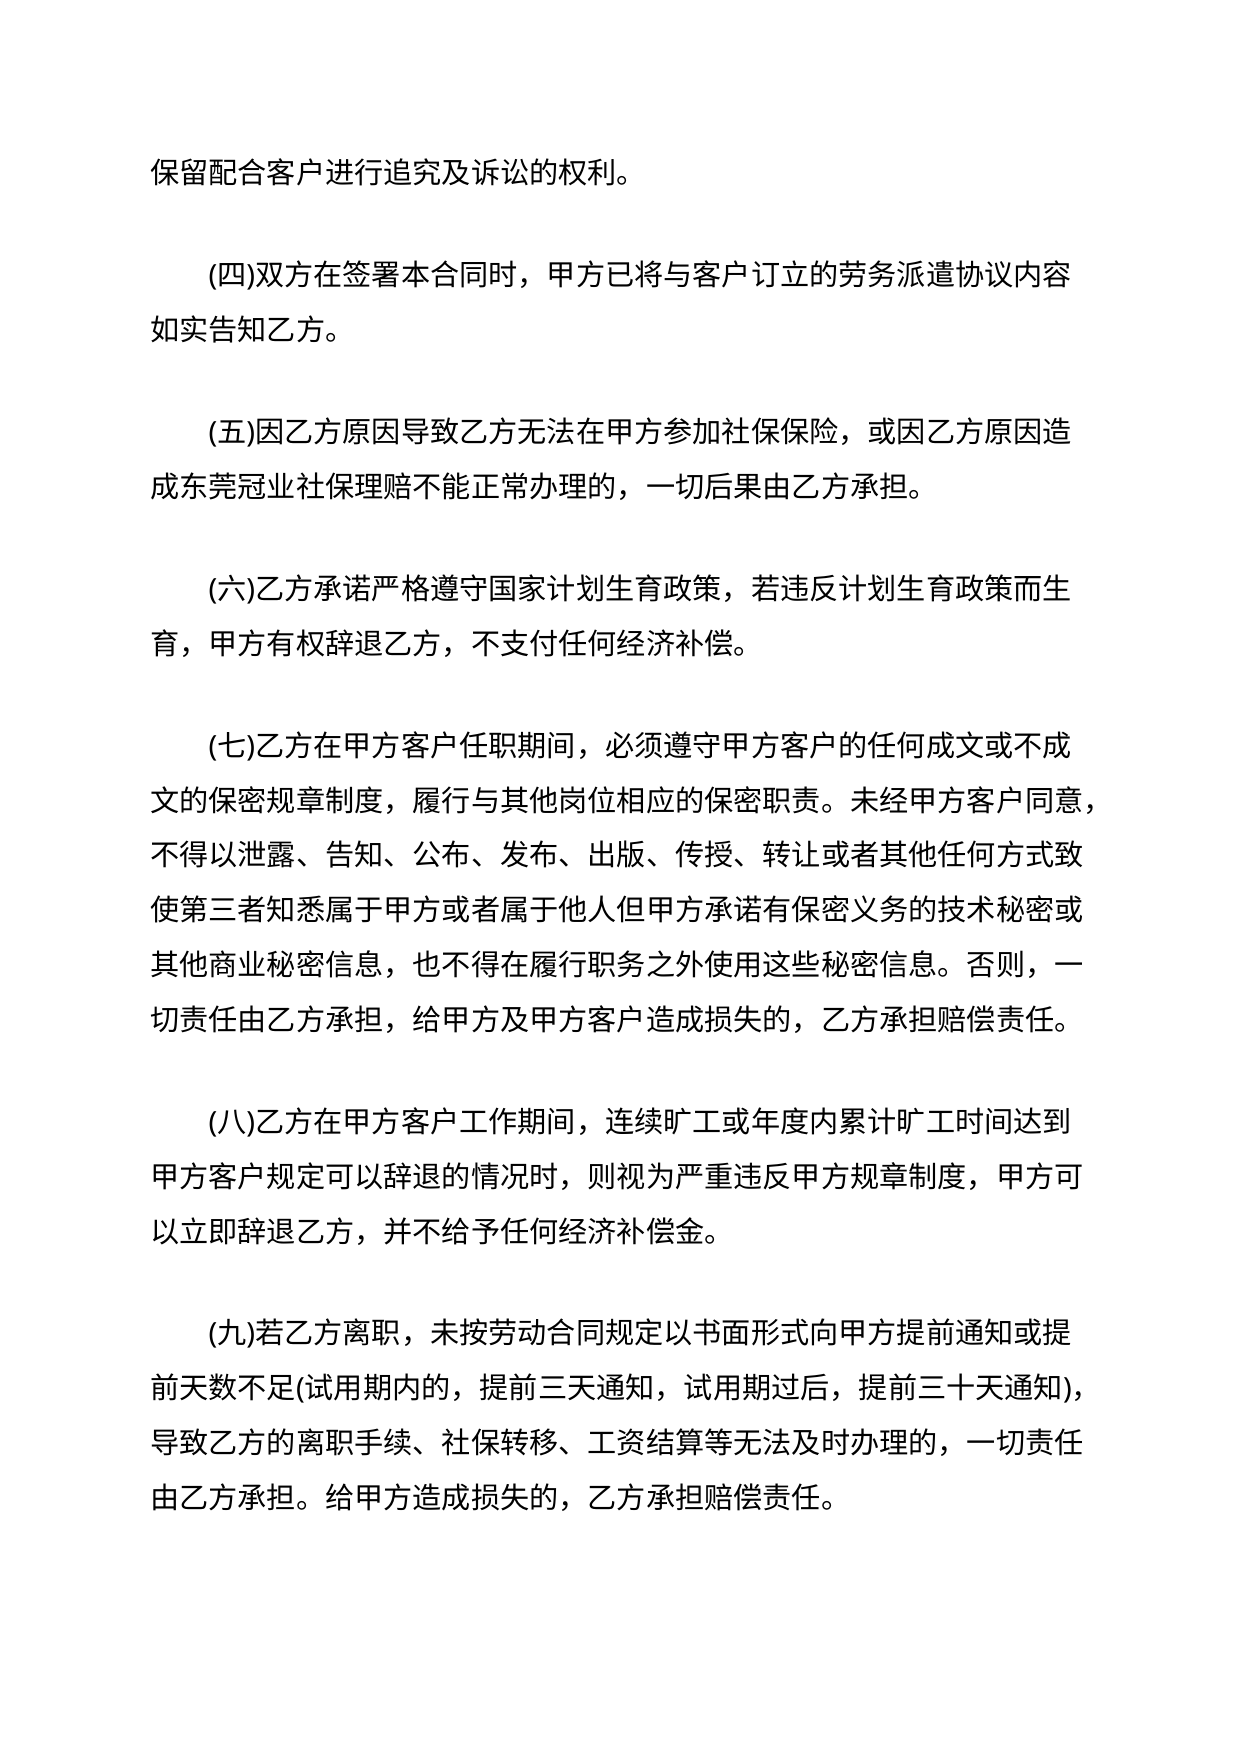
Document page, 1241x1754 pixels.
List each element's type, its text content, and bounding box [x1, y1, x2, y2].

text (五)因乙方原因导致乙方无法在甲方参加社保保险，或因乙方原因造成东莞冠业社保理赔不能正常办理的，一切后果由乙方承担。 [150, 408, 1090, 506]
text (八)乙方在甲方客户工作期间，连续旷工或年度内累计旷工时间达到甲方客户规定可以辞退的情况时，则视为严重违反甲方规章制度，甲方可以立即辞退乙方，并不给予任何经济补偿金。 [150, 1098, 1090, 1251]
text (四)双方在签署本合同时，甲方已将与客户订立的劳务派遣协议内容如实告知乙方。 [150, 252, 1090, 349]
text (七)乙方在甲方客户任职期间，必须遵守甲方客户的任何成文或不成文的保密规章制度，履行与其他岗位相应的保密职责。未经甲方客户同意，不得以泄露、告知、公布、发布、出版、传授、转让或者其他任何方式致使第三者知悉属于甲方或者属于他人但甲方承诺有保密义务的技术秘密或其他商业秘密信息，也不得在履行职务之外使用这些秘密信息。否则，一切责任由乙方承担，给甲方及甲方客户造成损失的，乙方承担赔偿责任。 [150, 722, 1090, 1039]
text (六)乙方承诺严格遵守国家计划生育政策，若违反计划生育政策而生育，甲方有权辞退乙方，不支付任何经济补偿。 [150, 565, 1090, 663]
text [150, 150, 1090, 192]
text (九)若乙方离职，未按劳动合同规定以书面形式向甲方提前通知或提前天数不足(试用期内的，提前三天通知，试用期过后，提前三十天通知)，导致乙方的离职手续、社保转移、工资结算等无法及时办理的，一切责任由乙方承担。给甲方造成损失的，乙方承担赔偿责任。 [150, 1310, 1090, 1517]
